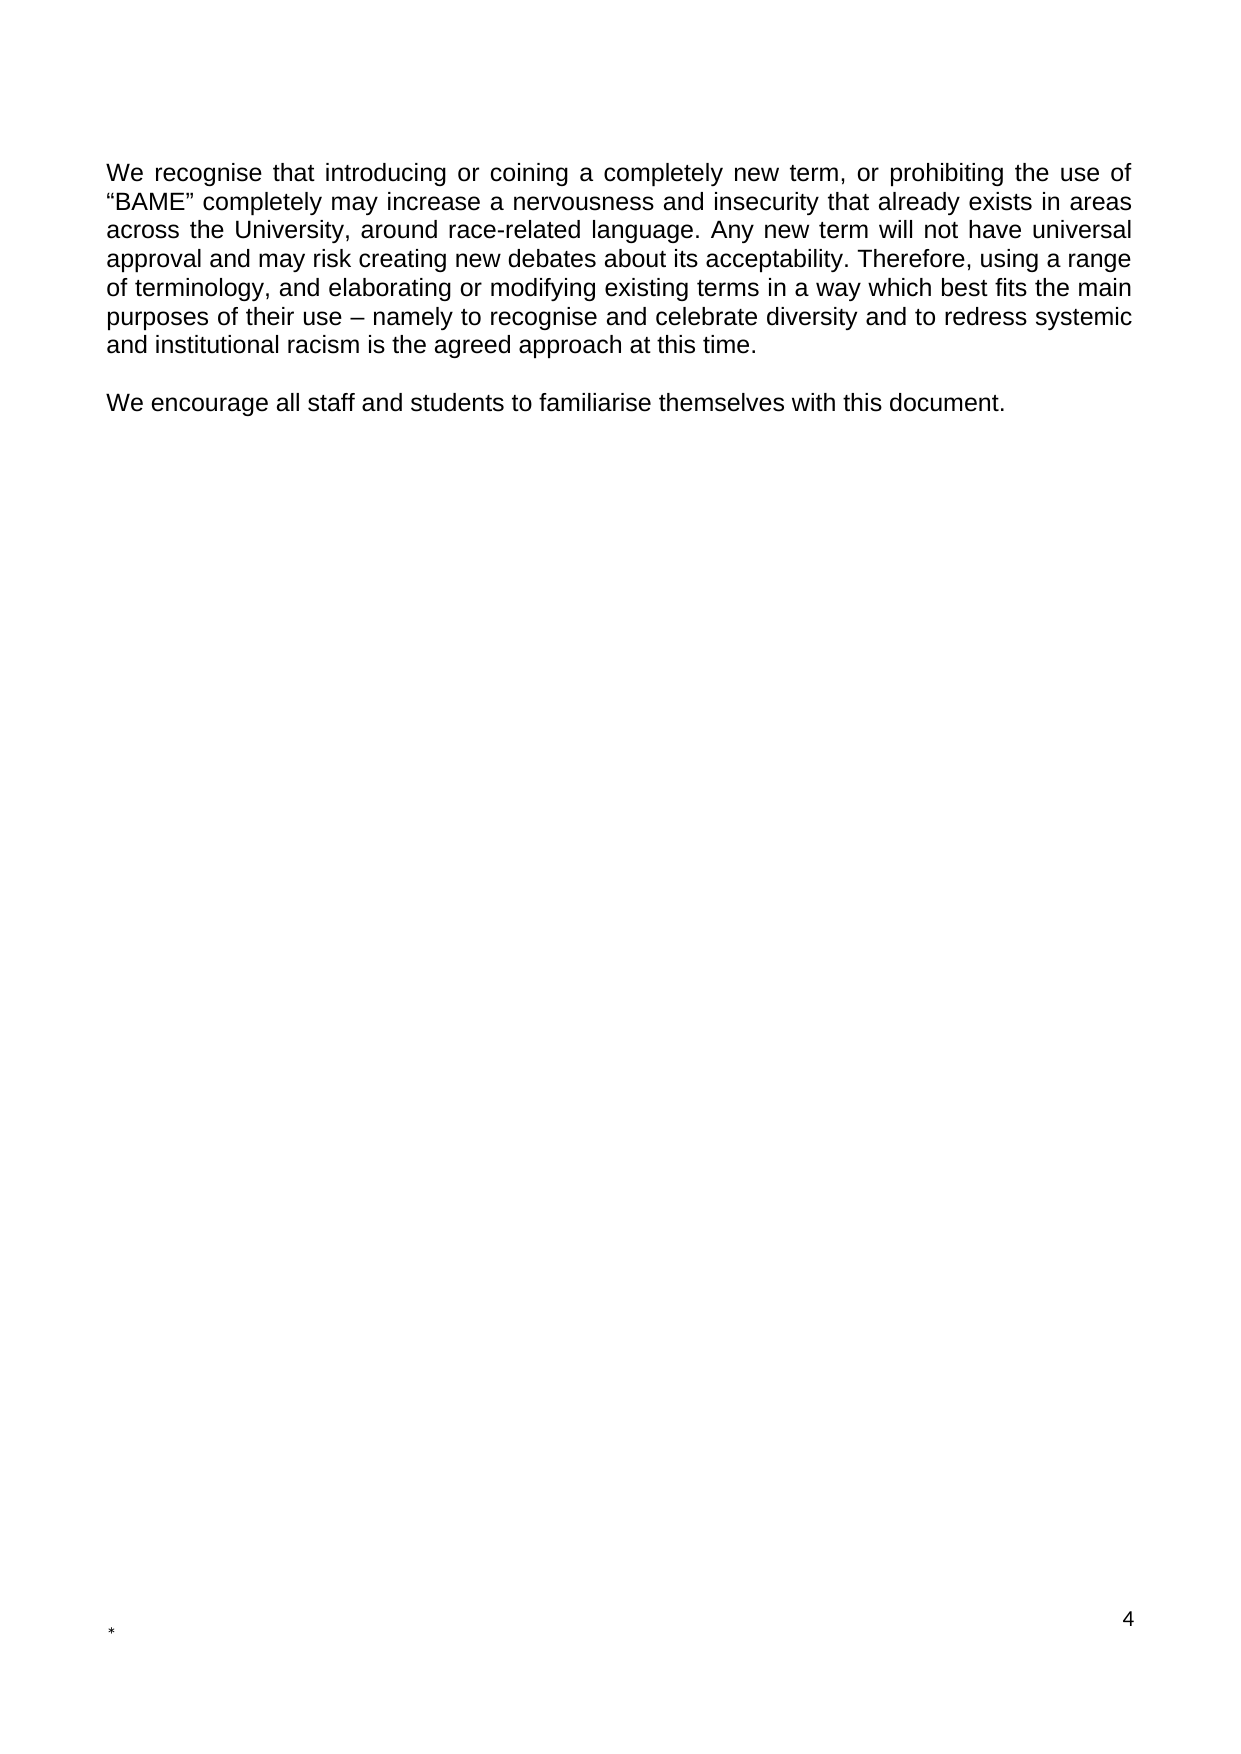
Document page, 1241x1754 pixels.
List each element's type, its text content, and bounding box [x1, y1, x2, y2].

text We encourage all staff and students to familiarise themselves with this document. [106, 388, 1134, 417]
text We recognise that introducing or coining a completely new term, or prohibiting the use of “BAME” completely may increase a nervousness and insecurity that already exists in areas across the University, around race-related language. Any new term will not have universal approval and may risk creating new debates about its acceptability. Therefore, using a range of terminology, and elaborating or modifying existing terms in a way which best fits the main purposes of their use – namely to recognise and celebrate diversity and to redress systemic and institutional racism is the agreed approach at this time. [106, 158, 1134, 359]
